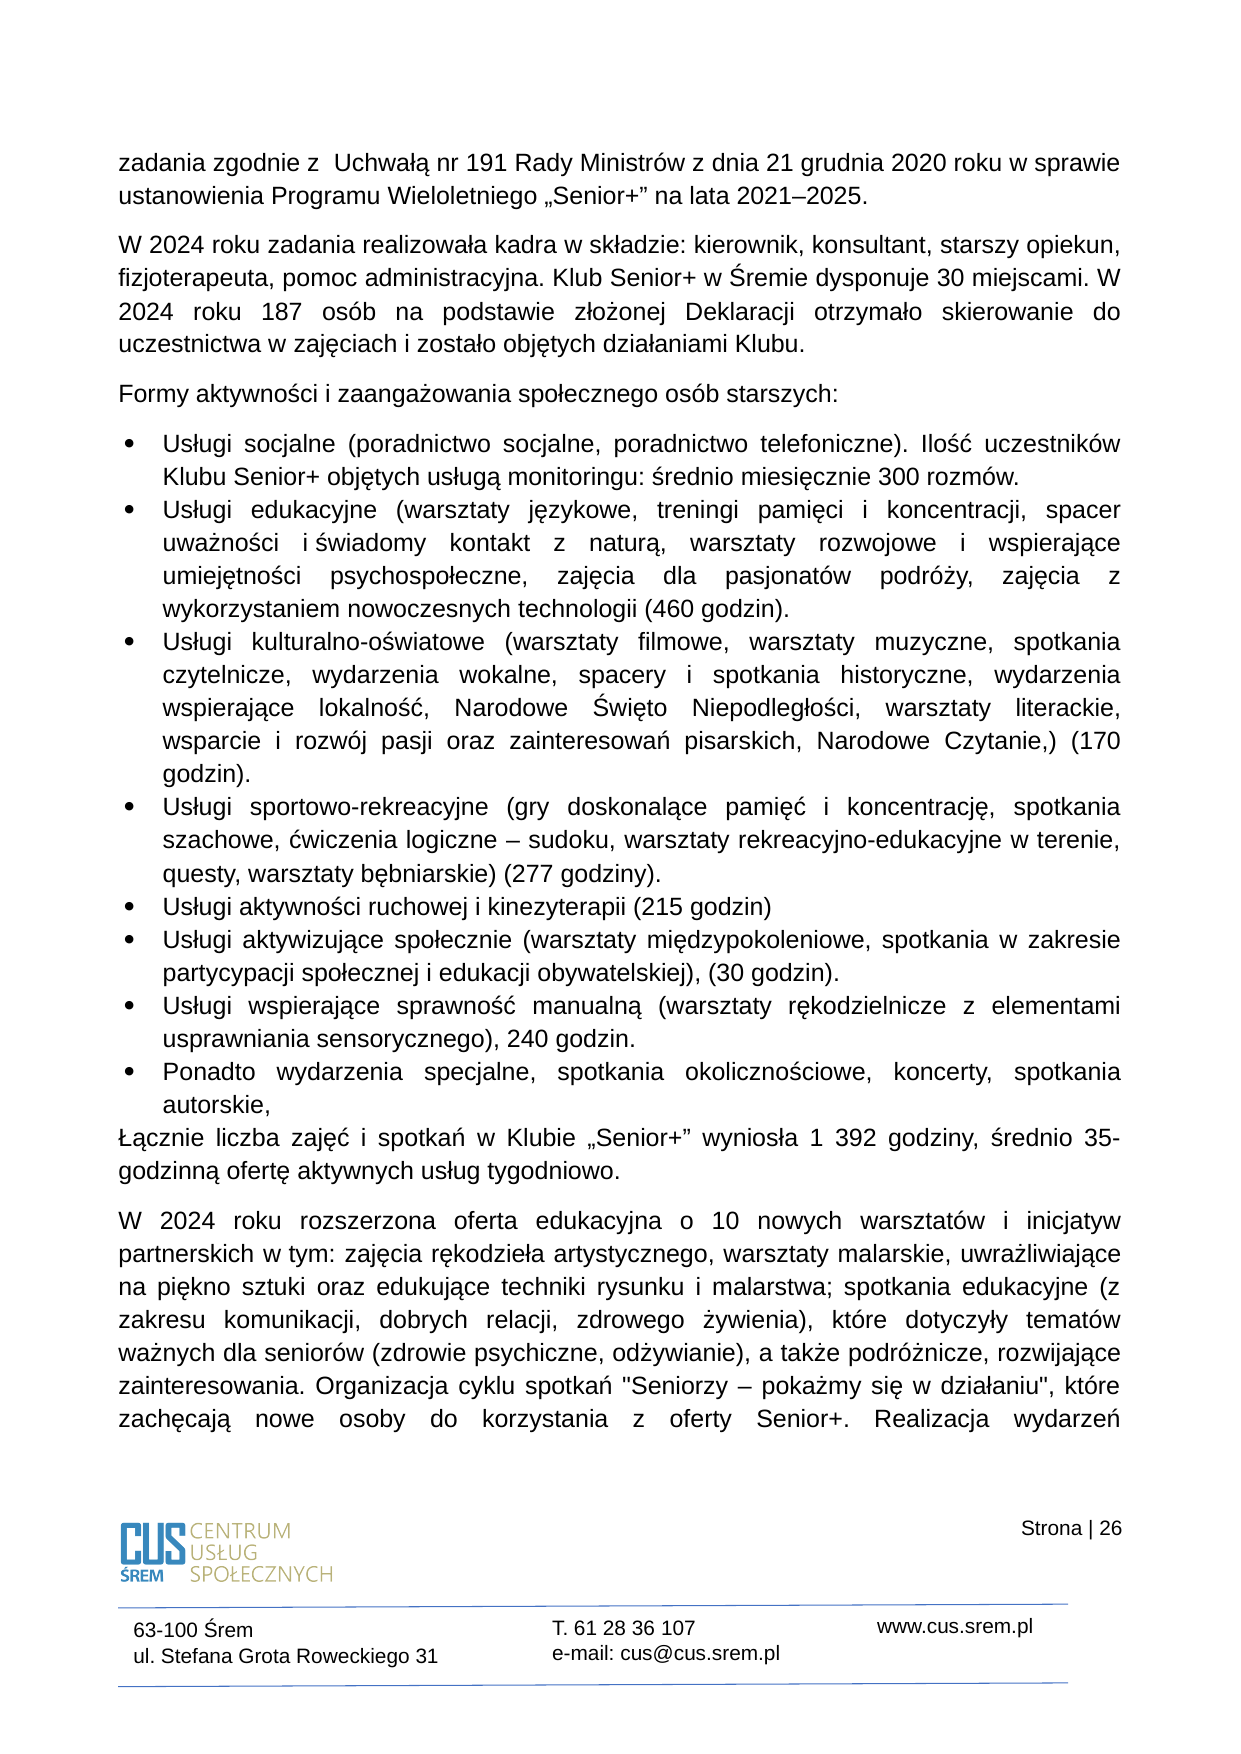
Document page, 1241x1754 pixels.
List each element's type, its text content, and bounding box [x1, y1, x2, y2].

list Usługi edukacyjne (warsztaty językowe, treningi pamięci i koncentracji, spacer uważności i świadomy kontakt z naturą, warsztaty rozwojowe i wspierające umiejętności psychospołeczne, zajęcia dla pasjonatów podróży, zajęcia z wykorzystaniem nowoczesnych technologii (460 godzin). [125, 495, 1122, 623]
picture [118, 1516, 334, 1587]
list Usługi kulturalno-oświatowe (warsztaty filmowe, warsztaty muzyczne, spotkania czytelnicze, wydarzenia wokalne, spacery i spotkania historyczne, wydarzenia wspierające lokalność, Narodowe Święto Niepodległości, warsztaty literackie, wsparcie i rozwój pasji oraz zainteresowań pisarskich, Narodowe Czytanie,) (170 godzin). [125, 627, 1122, 788]
list Usługi aktywizujące społecznie (warsztaty międzypokoleniowe, spotkania w zakresie partycypacji społecznej i edukacji obywatelskiej), (30 godzin). [125, 925, 1122, 987]
list Usługi sportowo-rekreacyjne (gry doskonalące pamięć i koncentrację, spotkania szachowe, ćwiczenia logiczne – sudoku, warsztaty rekreacyjno-edukacyjne w terenie, questy, warsztaty bębniarskie) (277 godziny). [125, 792, 1122, 887]
list Usługi aktywności ruchowej i kinezyterapii (215 godzin) [125, 892, 1122, 920]
list Usługi socjalne (poradnictwo socjalne, poradnictwo telefoniczne). Ilość uczestników Klubu Senior+ objętych usługą monitoringu: średnio miesięcznie 300 rozmów. [125, 429, 1122, 491]
list Usługi wspierające sprawność manualną (warsztaty rękodzielnicze z elementami usprawniania sensorycznego), 240 godzin. [125, 991, 1122, 1053]
list Ponadto wydarzenia specjalne, spotkania okolicznościowe, koncerty, spotkania autorskie, [125, 1057, 1122, 1119]
text W 2024 roku zadania realizowała kadra w składzie: kierownik, konsultant, starszy opiekun, fizjoterapeuta, pomoc administracyjna. Klub Senior+ w Śremie dysponuje 30 miejscami. W 2024 roku 187 osób na podstawie złożonej Deklaracji otrzymało skierowanie do uczestnictwa w zajęciach i zostało objętych działaniami Klubu. [118, 230, 1122, 358]
text Formy aktywności i zaangażowania społecznego osób starszych: [118, 379, 1122, 408]
text Łącznie liczba zajęć i spotkań w Klubie „Senior+” wyniosła 1 392 godziny, średnio 35-godzinną ofertę aktywnych usług tygodniowo. [118, 1123, 1122, 1185]
